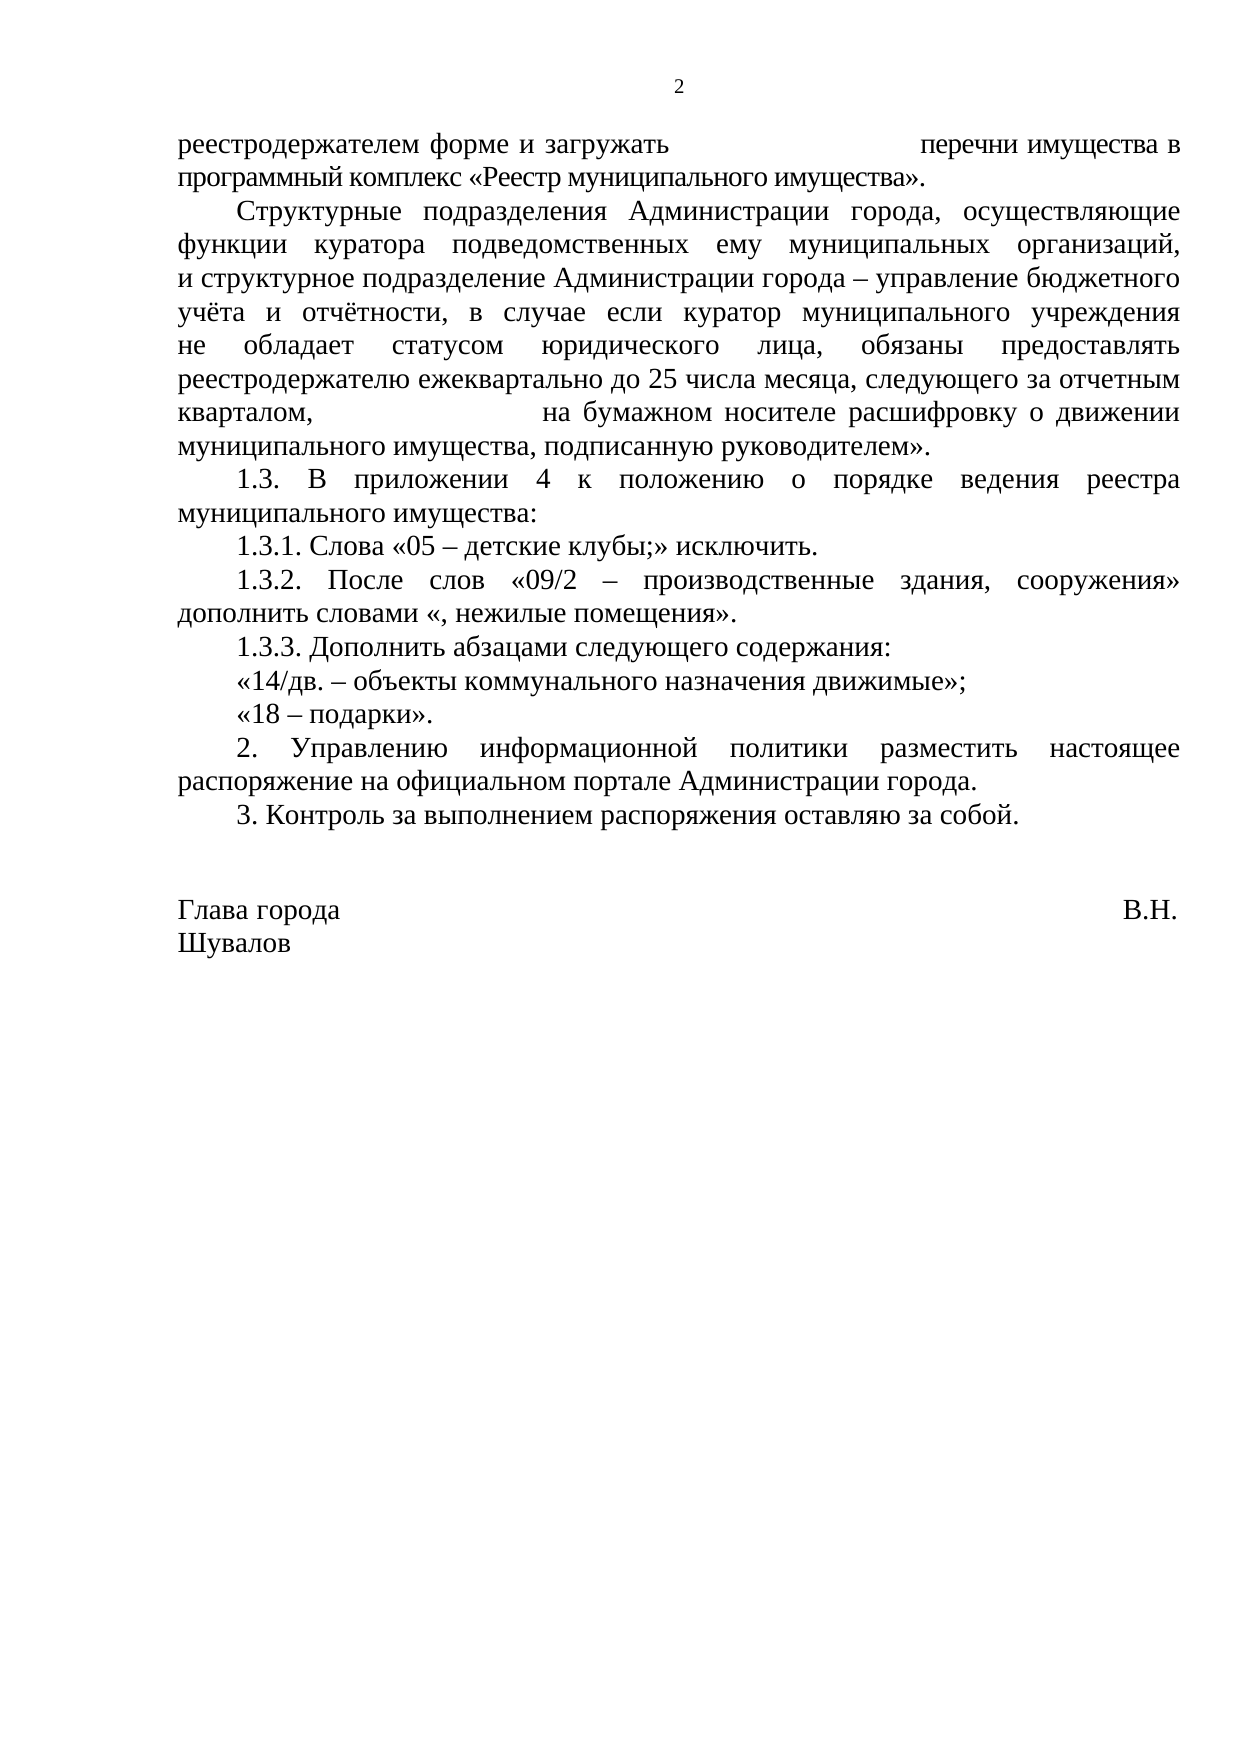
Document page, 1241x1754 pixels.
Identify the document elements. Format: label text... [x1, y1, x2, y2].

text 1.3.3. Дополнить абзацами следующего содержания: [177, 629, 1181, 663]
text Структурные подразделения Администрации города, осуществляющие функции куратора подведомственных ему муниципальных организаций, и структурное подразделение Администрации города – управление бюджетного учёта и отчётности, в случае если куратор муниципального учреждения не обладает статусом юридического лица, обязаны предоставлять реестродержателю ежеквартально до 25 числа месяца, следующего за отчетным кварталом, на бумажном носителе расшифровку о движении муниципального имущества, подписанную руководителем». [177, 193, 1181, 461]
text 3. Контроль за выполнением распоряжения оставляю за собой. [177, 797, 1181, 830]
text «18 – подарки». [177, 696, 1181, 730]
text 1.3.1. Слова «05 – детские клубы;» исключить. [177, 528, 1181, 562]
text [177, 126, 1181, 193]
text Глава города В.Н. Шувалов [177, 892, 1181, 959]
text 1.3. В приложении 4 к положению о порядке ведения реестра муниципального имущества: [177, 461, 1181, 528]
text «14/дв. – объекты коммунального назначения движимые»; [177, 663, 1181, 696]
text 2. Управлению информационной политики разместить настоящее распоряжение на официальном портале Администрации города. [177, 730, 1181, 797]
text 1.3.2. После слов «09/2 – производственные здания, сооружения» дополнить словами «, нежилые помещения». [177, 562, 1181, 629]
